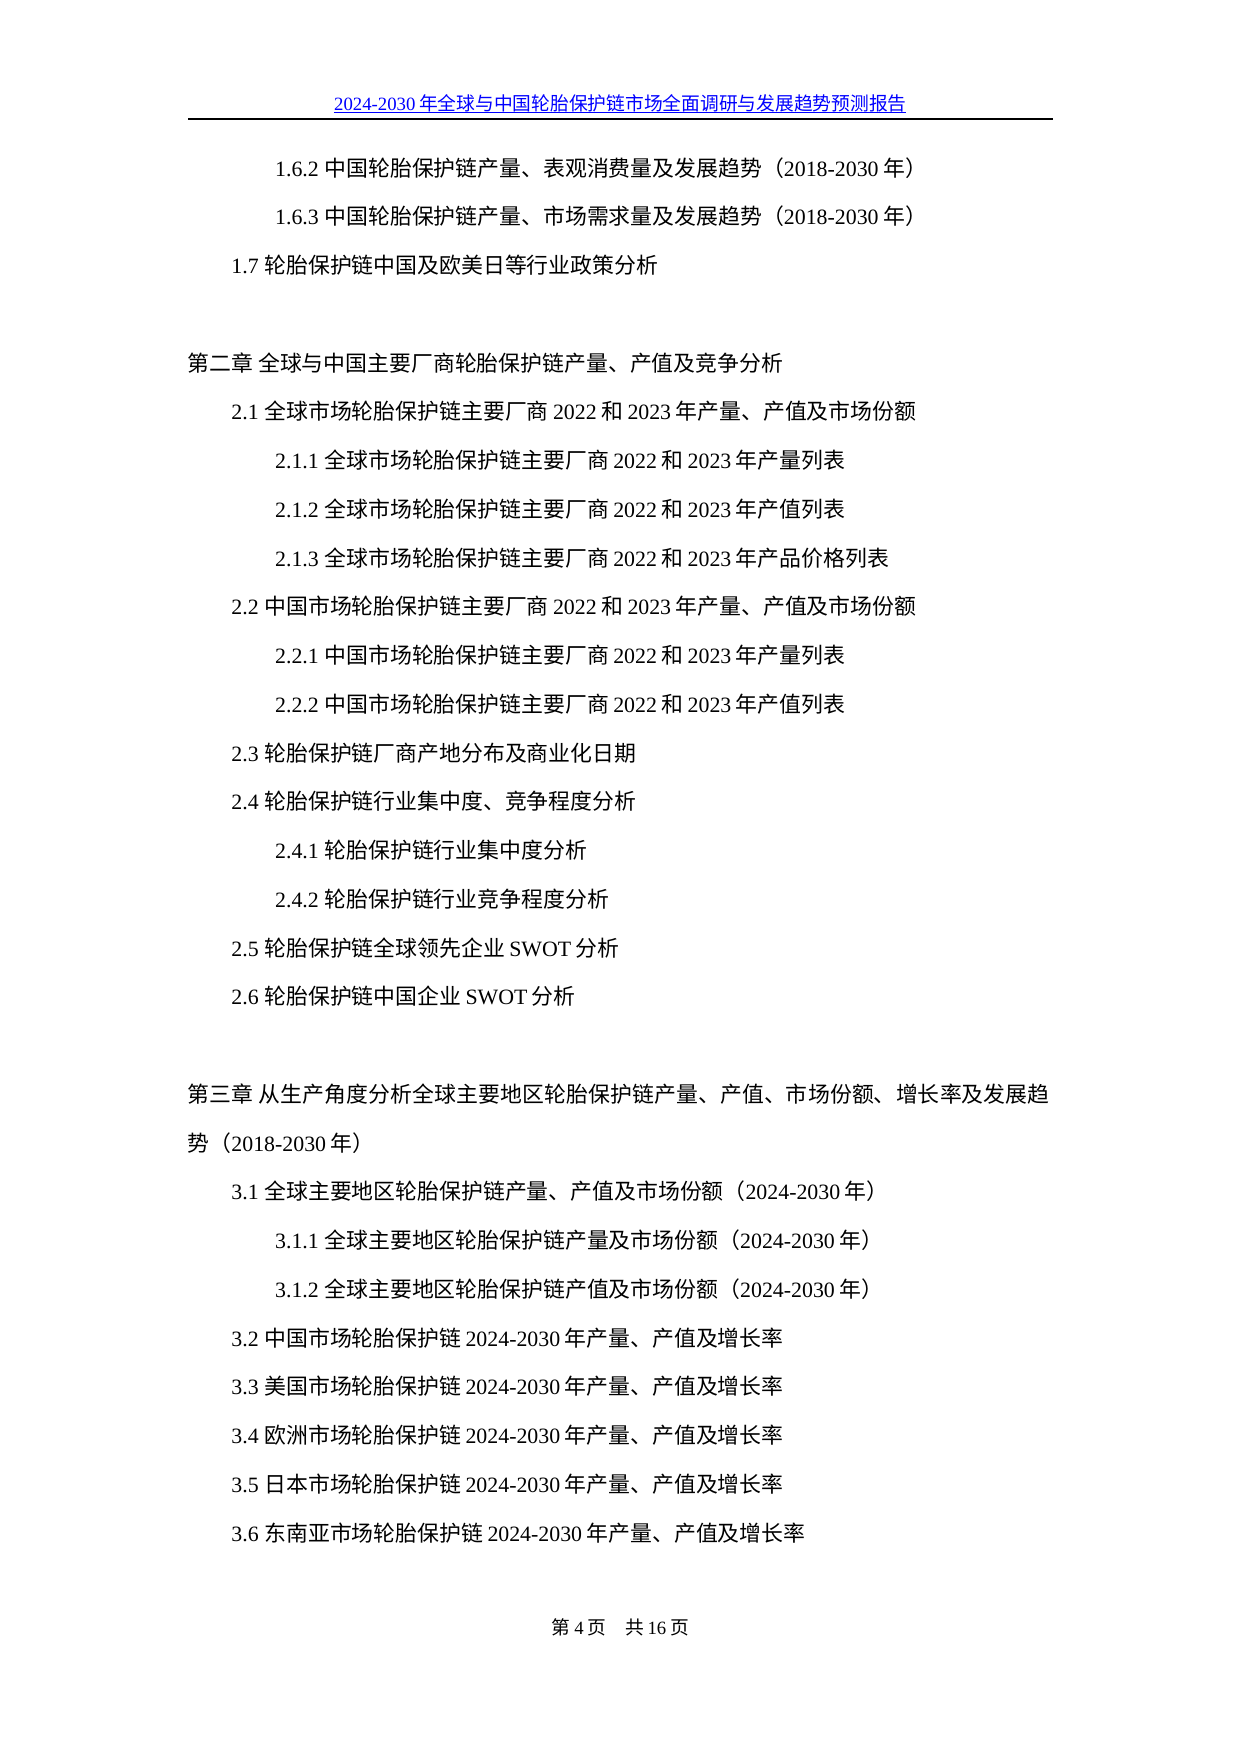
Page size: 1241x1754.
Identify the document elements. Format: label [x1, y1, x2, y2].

text [187, 150, 1053, 1548]
